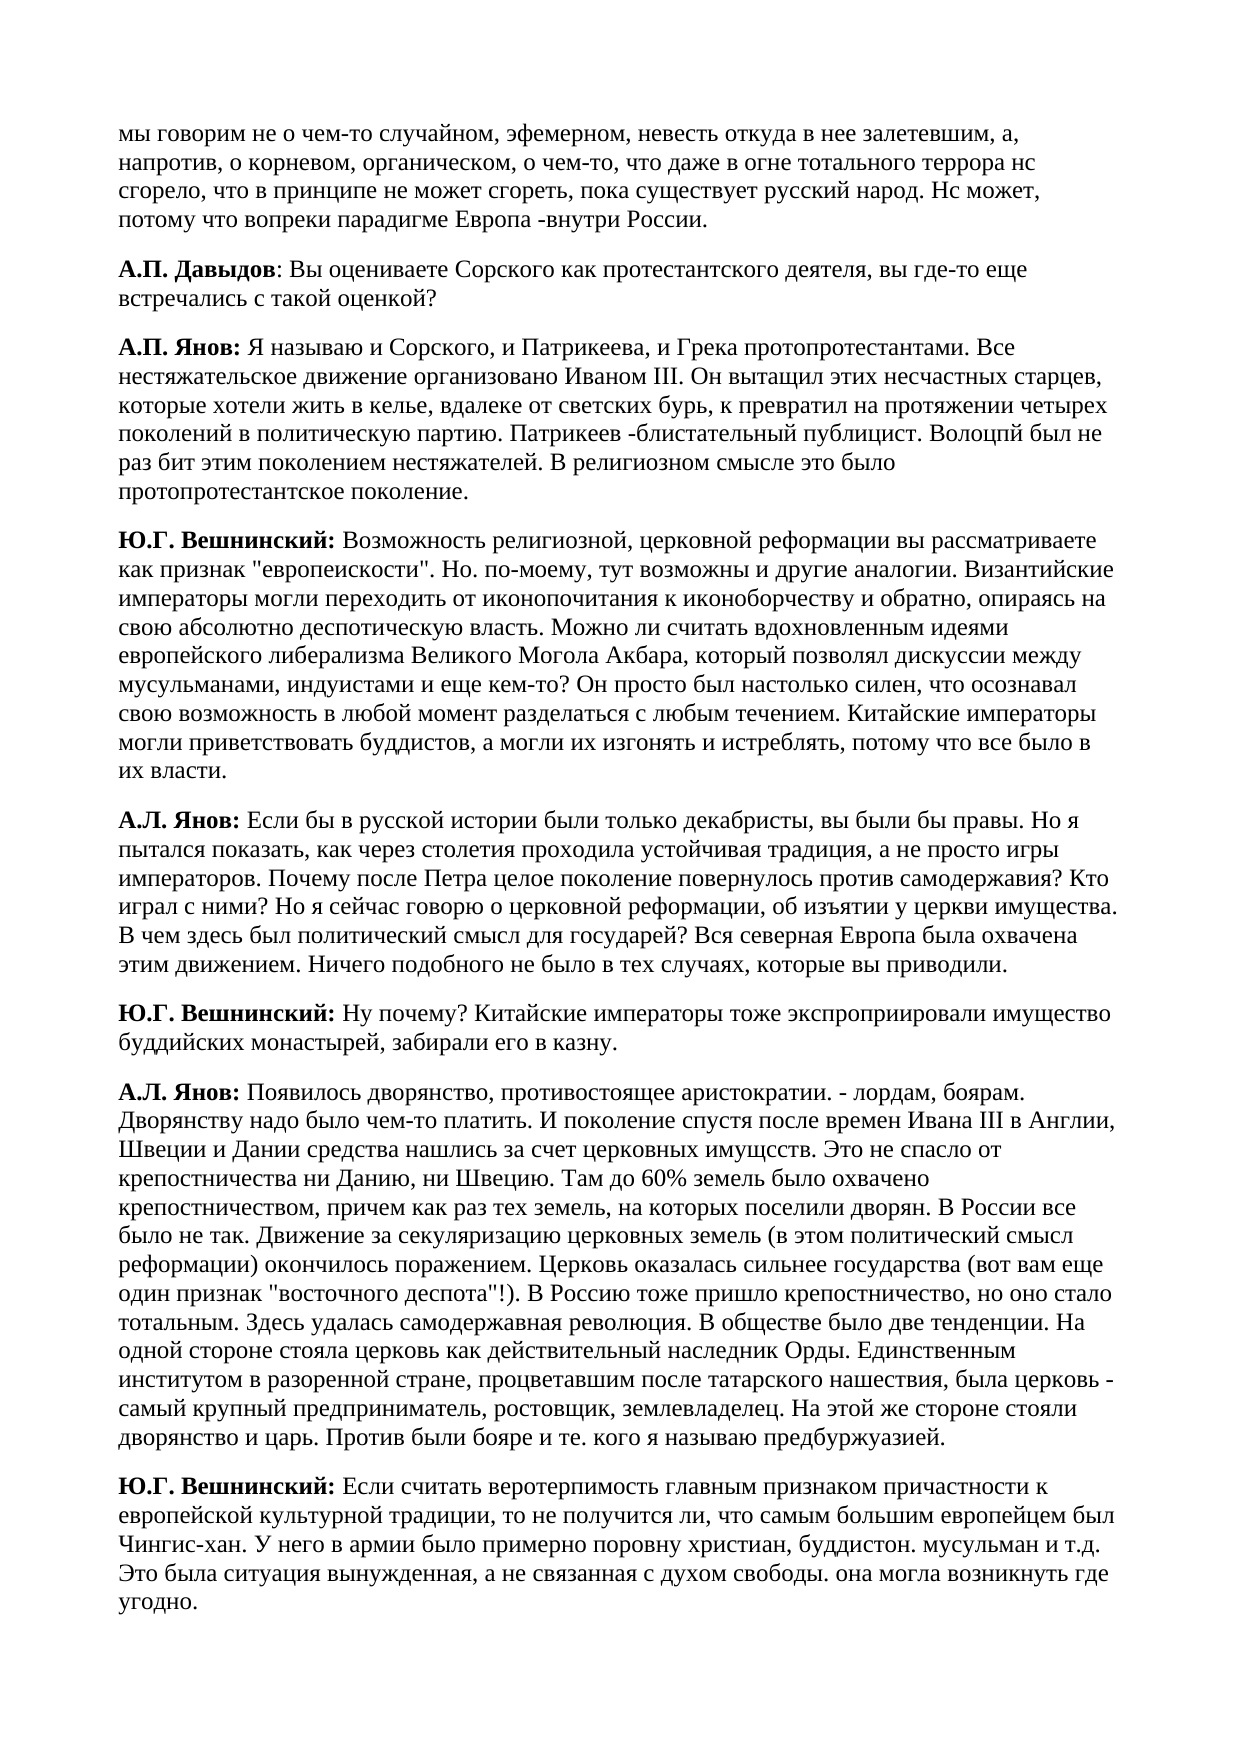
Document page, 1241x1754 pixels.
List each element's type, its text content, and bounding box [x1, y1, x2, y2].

text Ю.Г. Вешнинский: Возможность религиозной, церковной реформации вы рассматриваете как признак "европеискости". Но. по-моему, тут возможны и другие аналогии. Византийские императоры могли переходить от иконопочитания к иконоборчеству и обратно, опираясь на свою абсолютно деспотическую власть. Можно ли считать вдохновленным идеями европейского либерализма Великого Могола Акбара, который позволял дискуссии между мусульманами, индуистами и еще кем-то? Он просто был настолько силен, что осознавал свою возможность в любой момент разделаться с любым течением. Китайские императоры могли приветствовать буддистов, а могли их изгонять и истреблять, потому что все было в их власти. [118, 526, 1122, 784]
text А.П. Давыдов: Вы оцениваете Сорского как протестантского деятеля, вы где-то еще встречались с такой оценкой? [118, 254, 1122, 311]
text А.Л. Янов: Если бы в русской истории были только декабристы, вы были бы правы. Но я пытался показать, как через столетия проходила устойчивая традиция, а не просто игры императоров. Почему после Петра целое поколение повернулось против самодержавия? Кто играл с ними? Но я сейчас говорю о церковной реформации, об изъятии у церкви имущества. В чем здесь был политический смысл для государей? Вся северная Европа была охвачена этим движением. Ничего подобного не было в тех случаях, которые вы приводили. [118, 805, 1122, 978]
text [118, 118, 1122, 233]
text А.Л. Янов: Появилось дворянство, противостоящее аристократии. - лордам, боярам. Дворянству надо было чем-то платить. И поколение спустя после времен Ивана III в Англии, Швеции и Дании средства нашлись за счет церковных имущсств. Это не спасло от крепостничества ни Данию, ни Швецию. Там до 60% земель было охвачено крепостничеством, причем как раз тех земель, на которых поселили дворян. В России все было не так. Движение за секуляризацию церковных земель (в этом политический смысл реформации) окончилось поражением. Церковь оказалась сильнее государства (вот вам еще один признак "восточного деспота"!). В Россию тоже пришло крепостничество, но оно стало тотальным. Здесь удалась самодержавная революция. В обществе было две тенденции. На одной стороне стояла церковь как действительный наследник Орды. Единственным институтом в разоренной стране, процветавшим после татарского нашествия, была церковь - самый крупный предприниматель, ростовщик, землевладелец. На этой же стороне стояли дворянство и царь. Против были бояре и те. кого я называю предбуржуазией. [118, 1077, 1122, 1451]
text А.П. Янов: Я называю и Сорского, и Патрикеева, и Грека протопротестантами. Все нестяжательское движение организовано Иваном III. Он вытащил этих несчастных старцев, которые хотели жить в келье, вдалеке от светских бурь, к превратил на протяжении четырех поколений в политическую партию. Патрикеев -блистательный публицист. Волоцпй был не раз бит этим поколением нестяжателей. В религиозном смысле это было протопротестантское поколение. [118, 332, 1122, 505]
text Ю.Г. Вешнинский: Если считать веротерпимость главным признаком причастности к европейской культурной традиции, то не получится ли, что самым большим европейцем был Чингис-хан. У него в армии было примерно поровну христиан, буддистон. мусульман и т.д. Это была ситуация вынужденная, а не связанная с духом свободы. она могла возникнуть где угодно. [118, 1471, 1122, 1615]
text Ю.Г. Вешнинский: Ну почему? Китайские императоры тоже экспроприировали имущество буддийских монастырей, забирали его в казну. [118, 998, 1122, 1056]
